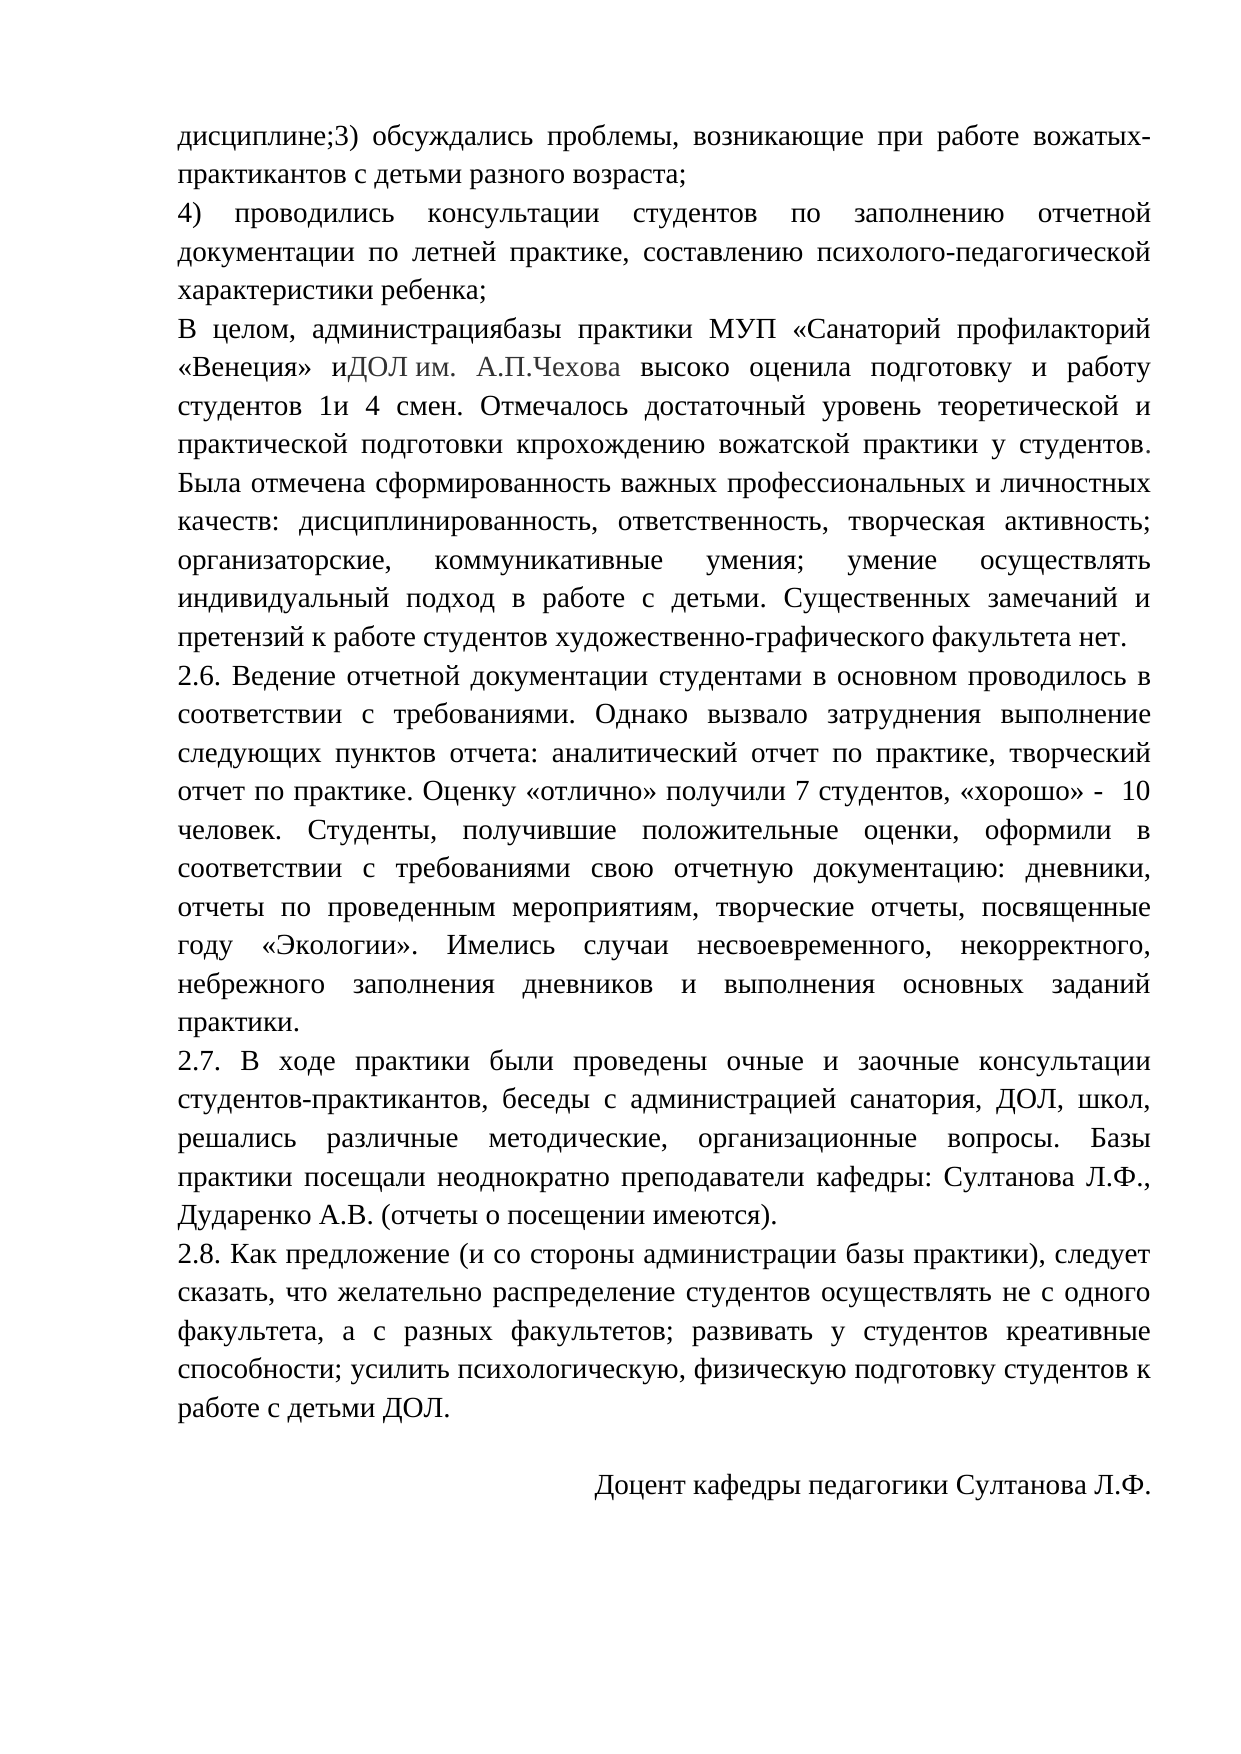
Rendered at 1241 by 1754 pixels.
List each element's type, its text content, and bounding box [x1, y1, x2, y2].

text Доцент кафедры педагогики Султанова Л.Ф. [177, 1467, 1152, 1501]
text В целом, администрациябазы практики МУП «Санаторий профилакторий «Венеция» иДОЛ им. А.П.Чехова высоко оценила подготовку и работу студентов 1и 4 смен. Отмечалось достаточный уровень теоретической и практической подготовки кпрохождению вожатской практики у студентов. Была отмечена сформированность важных профессиональных и личностных качеств: дисциплинированность, ответственность, творческая активность; организаторские, коммуникативные умения; умение осуществлять индивидуальный подход в работе с детьми. Существенных замечаний и претензий к работе студентов художественно-графического факультета нет. [177, 311, 1152, 653]
text 2.8. Как предложение (и со стороны администрации базы практики), следует сказать, что желательно распределение студентов осуществлять не с одного факультета, а с разных факультетов; развивать у студентов креативные способности; усилить психологическую, физическую подготовку студентов к работе с детьми ДОЛ. [177, 1236, 1152, 1423]
text 4) проводились консультации студентов по заполнению отчетной документации по летней практике, составлению психолого-педагогической характеристики ребенка; [177, 195, 1152, 306]
text 2.7. В ходе практики были проведены очные и заочные консультации студентов-практикантов, беседы с администрацией санатория, ДОЛ, школ, решались различные методические, организационные вопросы. Базы практики посещали неоднократно преподаватели кафедры: Султанова Л.Ф., Дударенко А.В. (отчеты о посещении имеются). [177, 1043, 1152, 1231]
text 2.6. Ведение отчетной документации студентами в основном проводилось в соответствии с требованиями. Однако вызвало затруднения выполнение следующих пунктов отчета: аналитический отчет по практике, творческий отчет по практике. Оценку «отлично» получили 7 студентов, «хорошо» - 10 человек. Студенты, получившие положительные оценки, оформили в соответствии с требованиями свою отчетную документацию: дневники, отчеты по проведенным мероприятиям, творческие отчеты, посвященные году «Экологии». Имелись случаи несвоевременного, некорректного, небрежного заполнения дневников и выполнения основных заданий практики. [177, 658, 1152, 1038]
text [177, 118, 1152, 190]
